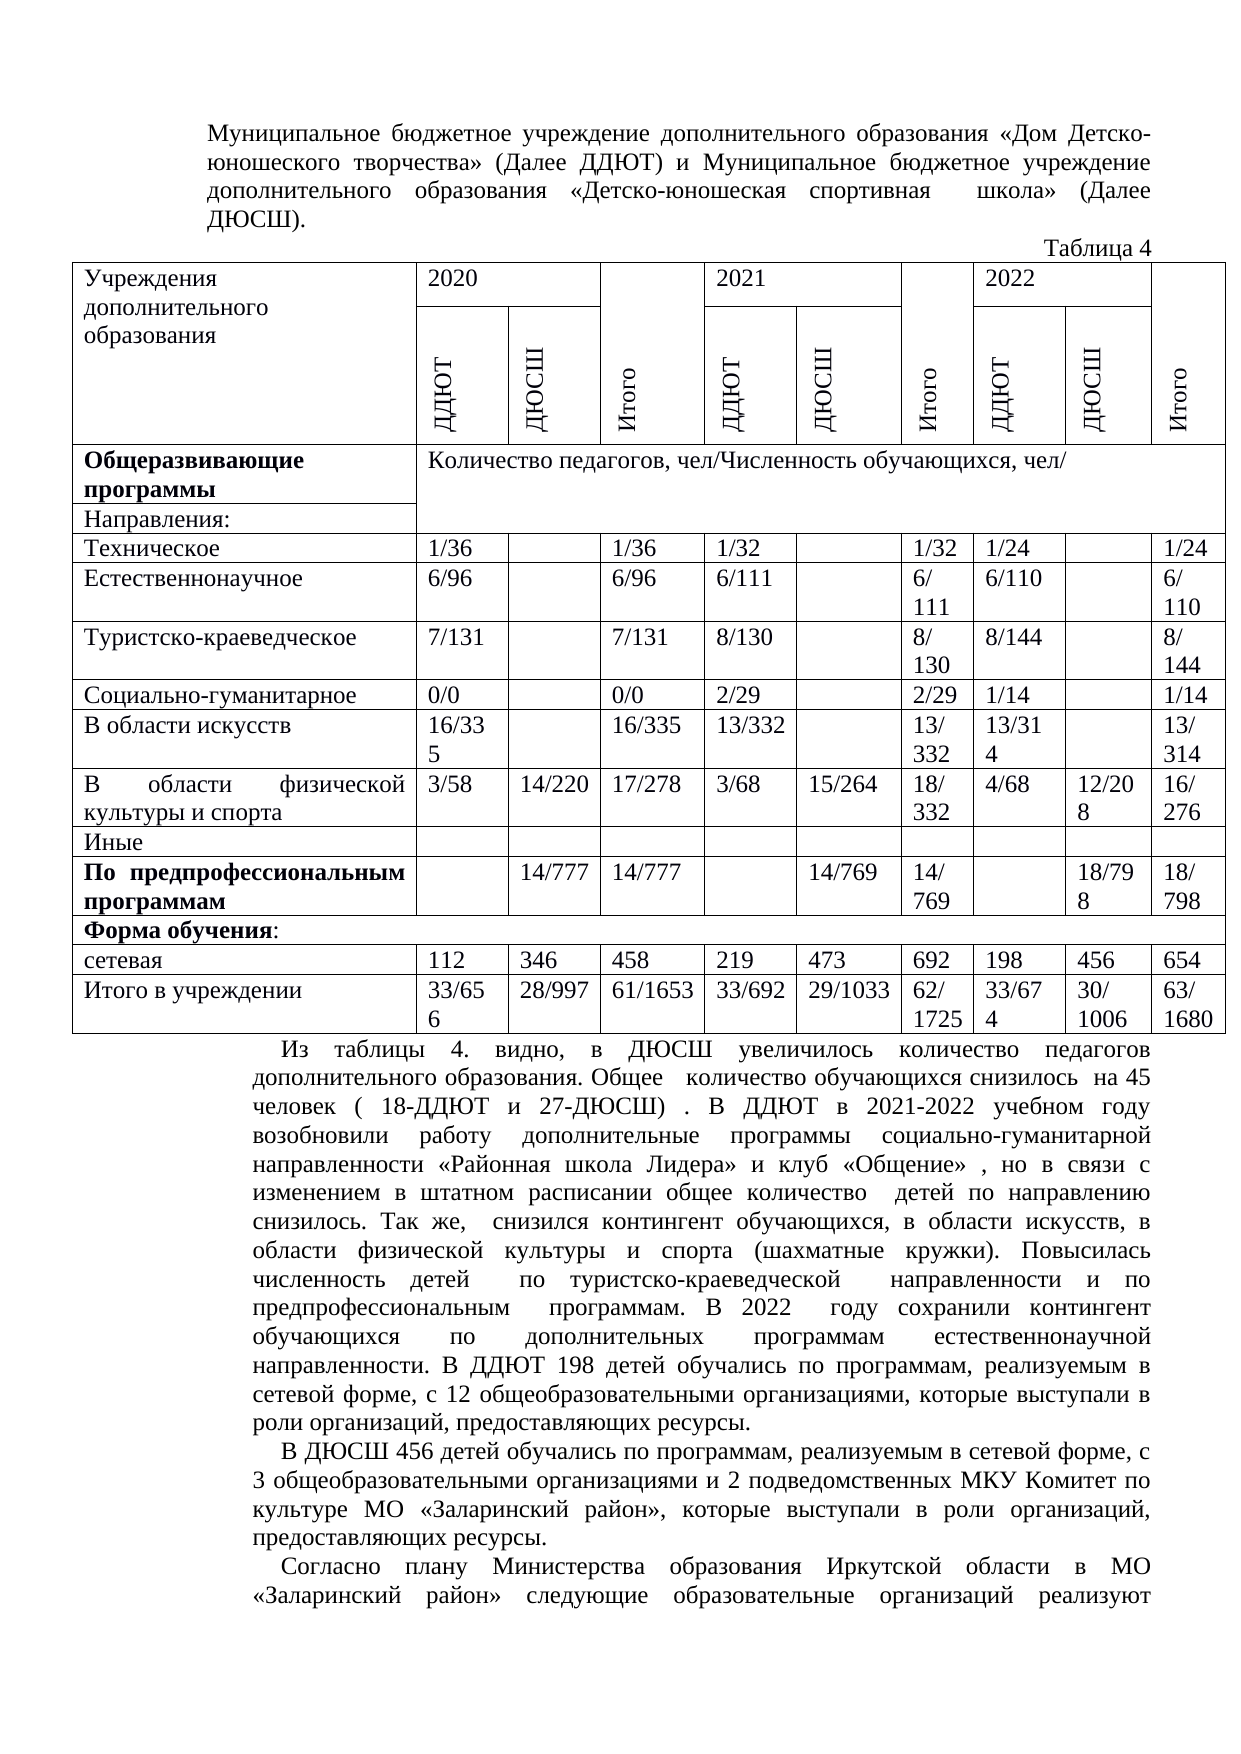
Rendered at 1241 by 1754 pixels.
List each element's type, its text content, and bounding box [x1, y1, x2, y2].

table_cell 16/335 [601, 710, 704, 768]
table_cell [1066, 680, 1151, 709]
table_cell 33/692 [705, 975, 796, 1033]
table_cell [797, 680, 901, 709]
table_cell 18/ 332 [902, 769, 973, 826]
table_cell 6/ 110 [1152, 563, 1225, 621]
table_cell 13/ 332 [902, 710, 973, 768]
table_cell Количество педагогов, чел/Численность обучающихся, чел/ [417, 445, 1225, 532]
table_cell 0/0 [601, 680, 704, 709]
table_cell 346 [509, 945, 600, 974]
table_cell 2/29 [902, 680, 973, 709]
table_cell Социально-гуманитарное [73, 680, 416, 709]
table_cell Техническое [73, 534, 416, 562]
table_cell [797, 827, 901, 856]
table_cell 6/111 [705, 563, 796, 621]
table_cell ДЮСШ [797, 307, 901, 444]
table_cell 1/32 [705, 534, 796, 562]
table_cell 29/1033 [797, 975, 901, 1033]
table_cell 654 [1152, 945, 1225, 974]
table_cell 8/130 [705, 622, 796, 679]
table_cell 3/68 [705, 769, 796, 826]
table_cell 17/278 [601, 769, 704, 826]
table_cell 18/798 [1066, 857, 1151, 914]
table_cell 63/ 1680 [1152, 975, 1225, 1033]
table_cell 1/36 [601, 534, 704, 562]
table_cell 61/1653 [601, 975, 704, 1033]
table_cell [1066, 622, 1151, 679]
table_cell 14/220 [509, 769, 600, 826]
table_cell 8/144 [974, 622, 1065, 679]
table_cell 14/769 [797, 857, 901, 914]
table_cell 30/ 1006 [1066, 975, 1151, 1033]
table_cell 6/96 [417, 563, 508, 621]
table_cell Естественнонаучное [73, 563, 416, 621]
table_cell 456 [1066, 945, 1151, 974]
table_cell 13/ 314 [1152, 710, 1225, 768]
table_cell [417, 857, 508, 914]
table_cell сетевая [73, 945, 416, 974]
table_cell [509, 563, 600, 621]
table_cell 15/264 [797, 769, 901, 826]
table_header Итого [601, 263, 704, 444]
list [207, 118, 1152, 233]
table_header Итого [902, 263, 973, 444]
table_cell 1/14 [974, 680, 1065, 709]
table_cell 198 [974, 945, 1065, 974]
table_cell 458 [601, 945, 704, 974]
table_header Итого [1152, 263, 1225, 444]
table_cell 8/ 144 [1152, 622, 1225, 679]
table_cell 16/335 [417, 710, 508, 768]
table_cell 6/110 [974, 563, 1065, 621]
table_cell В области искусств [73, 710, 416, 768]
table_cell 112 [417, 945, 508, 974]
table_cell 6/96 [601, 563, 704, 621]
table_cell 1/36 [417, 534, 508, 562]
list Таблица 4 [252, 233, 1152, 262]
table_cell [797, 710, 901, 768]
table_cell [509, 827, 600, 856]
table_cell 13/314 [974, 710, 1065, 768]
table_cell 33/674 [974, 975, 1065, 1033]
table_cell [509, 622, 600, 679]
table_cell 1/32 [902, 534, 973, 562]
table_cell 16/ 276 [1152, 769, 1225, 826]
list В ДЮСШ 456 детей обучались по программам, реализуемым в сетевой форме, с 3 общеобразовательными организациями и 2 подведомственных МКУ Комитет по культуре МО «Заларинский район», которые выступали в роли организаций, предоставляющих ресурсы. [252, 1436, 1152, 1551]
table_cell 14/777 [601, 857, 704, 914]
table_cell [974, 857, 1065, 914]
table_cell Иные [73, 827, 416, 856]
list Из таблицы 4. видно, в ДЮСШ увеличилось количество педагогов дополнительного образования. Общее количество обучающихся снизилось на 45 человек ( 18-ДДЮТ и 27-ДЮСШ) . В ДДЮТ в 2021-2022 учебном году возобновили работу дополнительные программы социально-гуманитарной направленности «Районная школа Лидера» и клуб «Общение» , но в связи с изменением в штатном расписании общее количество детей по направлению снизилось. Так же, снизился контингент обучающихся, в области искусств, в области физической культуры и спорта (шахматные кружки). Повысилась численность детей по туристско-краеведческой направленности и по предпрофессиональным программам. В 2022 году сохранили контингент обучающихся по дополнительных программам естественнонаучной направленности. В ДДЮТ 198 детей обучались по программам, реализуемым в сетевой форме, с 12 общеобразовательными организациями, которые выступали в роли организаций, предоставляющих ресурсы. [252, 1034, 1152, 1436]
table_cell 1/24 [1152, 534, 1225, 562]
table_cell [417, 827, 508, 856]
table_cell 4/68 [974, 769, 1065, 826]
table_cell Туристско-краеведческое [73, 622, 416, 679]
table_cell 13/332 [705, 710, 796, 768]
table_cell 7/131 [601, 622, 704, 679]
table_cell Форма обучения: [73, 916, 1225, 944]
table_cell 33/656 [417, 975, 508, 1033]
table_cell [797, 622, 901, 679]
table_cell 2/29 [705, 680, 796, 709]
table_cell 14/ 769 [902, 857, 973, 914]
table_cell ДДЮТ [417, 307, 508, 444]
table_cell 1/24 [974, 534, 1065, 562]
table_cell 3/58 [417, 769, 508, 826]
table_cell [509, 680, 600, 709]
table_cell 62/ 1725 [902, 975, 973, 1033]
table_cell ДЮСШ [1066, 307, 1151, 444]
table_header 2022 [974, 263, 1151, 306]
table_cell 6/ 111 [902, 563, 973, 621]
table_header 2021 [705, 263, 901, 306]
table_cell [509, 710, 600, 768]
table_cell ДЮСШ [509, 307, 600, 444]
table_cell [1152, 827, 1225, 856]
table_cell [705, 827, 796, 856]
table_cell 18/ 798 [1152, 857, 1225, 914]
table_cell 219 [705, 945, 796, 974]
table_cell [1066, 710, 1151, 768]
table_cell Направления: [73, 504, 416, 532]
table_cell [974, 827, 1065, 856]
table_cell ДДЮТ [705, 307, 796, 444]
table_cell 8/ 130 [902, 622, 973, 679]
table_cell 473 [797, 945, 901, 974]
table_header 2020 [417, 263, 600, 306]
table_cell [902, 827, 973, 856]
table_cell Итого в учреждении [73, 975, 416, 1033]
table_cell 0/0 [417, 680, 508, 709]
table_cell [1066, 827, 1151, 856]
table_header Учреждения дополнительного образования [73, 263, 416, 444]
table_cell [705, 857, 796, 914]
table_cell По предпрофессиональным программам [73, 857, 416, 914]
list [252, 1551, 1152, 1609]
table_cell [509, 534, 600, 562]
table_cell 1/14 [1152, 680, 1225, 709]
table_cell 12/208 [1066, 769, 1151, 826]
table_cell 14/777 [509, 857, 600, 914]
table_cell [1066, 563, 1151, 621]
table_cell В области физической культуры и спорта [73, 769, 416, 826]
table_cell [797, 534, 901, 562]
table_cell [601, 827, 704, 856]
table_cell 692 [902, 945, 973, 974]
table_cell 28/997 [509, 975, 600, 1033]
table_cell ДДЮТ [974, 307, 1065, 444]
table_cell [797, 563, 901, 621]
table_cell [1066, 534, 1151, 562]
table_cell Общеразвивающие программы [73, 445, 416, 503]
table_cell 7/131 [417, 622, 508, 679]
